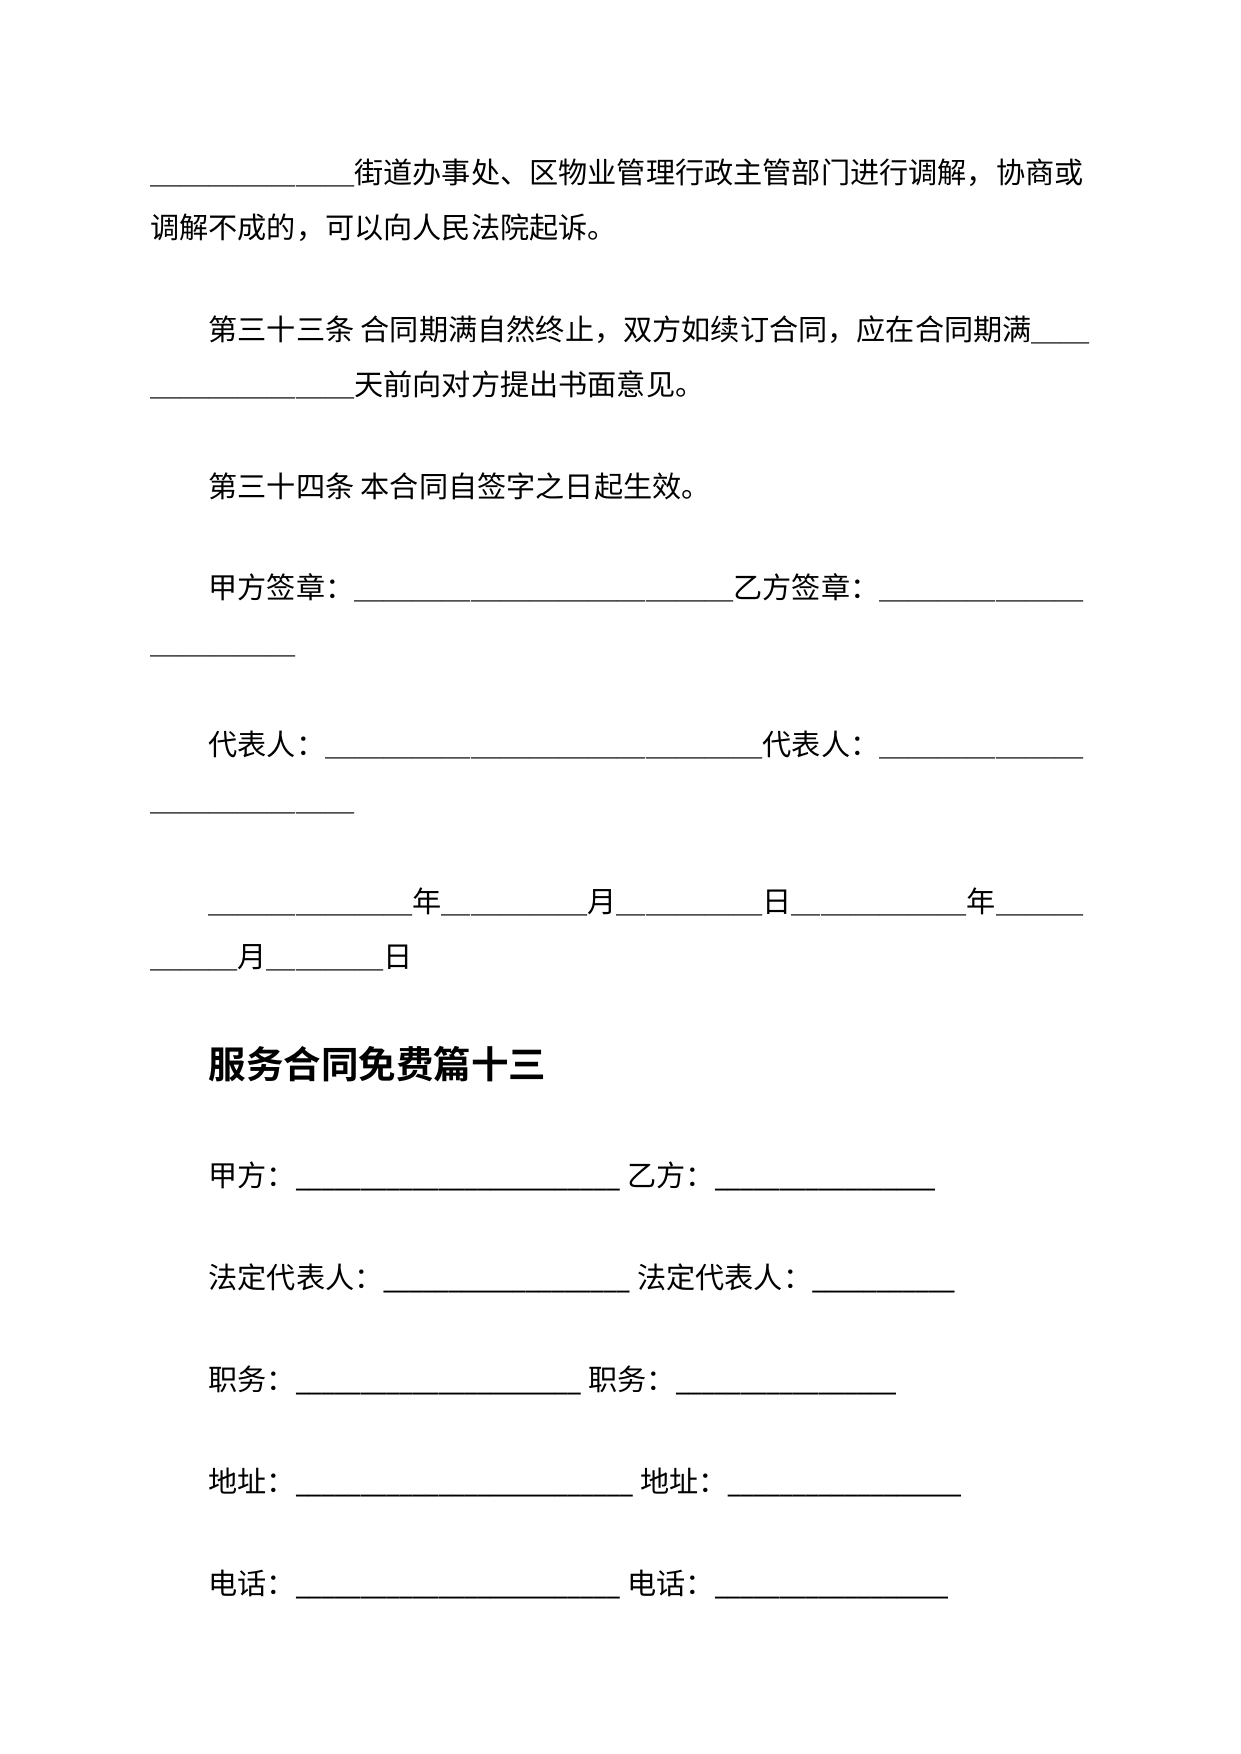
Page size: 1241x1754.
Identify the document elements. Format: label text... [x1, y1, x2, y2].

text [150, 150, 1090, 247]
text 甲方签章：＿＿＿＿＿＿＿＿＿＿＿＿＿乙方签章：＿＿＿＿＿＿＿＿＿＿＿＿ [150, 565, 1090, 662]
text 代表人：＿＿＿＿＿＿＿＿＿＿＿＿＿＿＿代表人：＿＿＿＿＿＿＿＿＿＿＿＿＿＿ [150, 722, 1090, 819]
text 法定代表人：___________________ 法定代表人：___________ [150, 1254, 1090, 1297]
text ＿＿＿＿＿＿＿年＿＿＿＿＿月＿＿＿＿＿日＿＿＿＿＿＿年＿＿＿＿＿＿月＿＿＿＿日 [150, 878, 1090, 976]
text 电话：_________________________ 电话：__________________ [150, 1560, 1090, 1603]
text 职务：______________________ 职务：_________________ [150, 1356, 1090, 1399]
text 甲方：_________________________ 乙方：_________________ [150, 1152, 1090, 1195]
text 第三十四条 本合同自签字之日起生效。 [150, 463, 1090, 506]
text 服务合同免费篇十三 [150, 1035, 1090, 1089]
text 第三十三条 合同期满自然终止，双方如续订合同，应在合同期满＿＿＿＿＿＿＿＿＿天前向对方提出书面意见。 [150, 307, 1090, 404]
text 地址：__________________________ 地址：__________________ [150, 1458, 1090, 1501]
